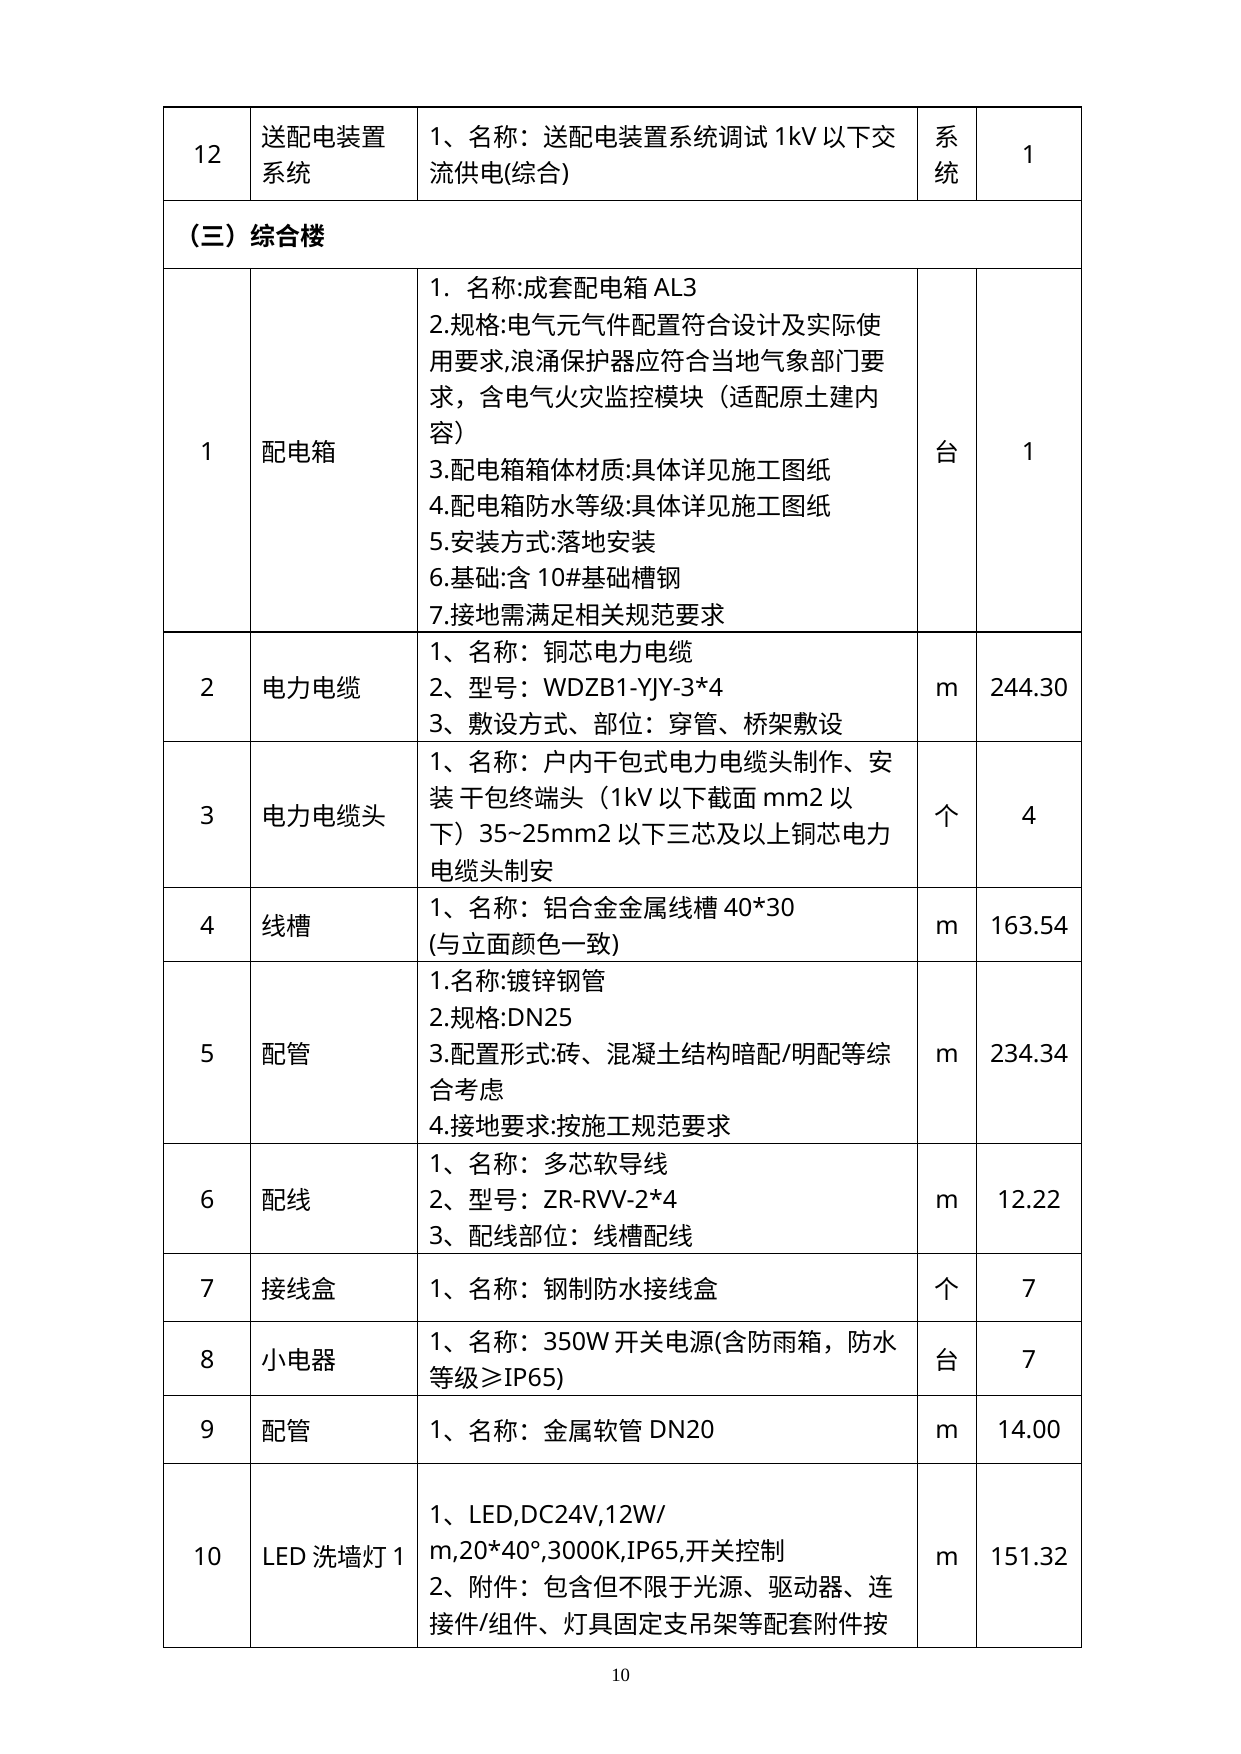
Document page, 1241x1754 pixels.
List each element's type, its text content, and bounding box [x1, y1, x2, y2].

table_cell m [918, 1464, 976, 1647]
table_cell 4 [977, 742, 1081, 887]
table_cell 14.00 [977, 1396, 1081, 1463]
table_cell 1 [164, 269, 250, 631]
table_cell 小电器 [251, 1322, 417, 1394]
table_cell LED洗墙灯1 [251, 1464, 417, 1647]
table_cell 12 [164, 108, 250, 200]
table_cell m [918, 1396, 976, 1463]
table_cell 151.32 [977, 1464, 1081, 1647]
table_cell 名称：多芯软导线 2、型号：ZR-RVV-2*4 3、配线部位：线槽配线 [418, 1144, 917, 1253]
table_cell 个 [918, 1254, 976, 1321]
table_cell 系统 [918, 108, 976, 200]
table_cell 个 [918, 742, 976, 887]
table_cell 7 [977, 1254, 1081, 1321]
table_cell 7 [164, 1254, 250, 1321]
table_cell （三）综合楼 [164, 201, 1081, 268]
table_cell 1、名称：钢制防水接线盒 [418, 1254, 917, 1321]
table_cell m [918, 1144, 976, 1253]
table_cell 2 [164, 633, 250, 741]
table_cell 4 [164, 888, 250, 961]
table_cell m [918, 888, 976, 961]
table_cell m [918, 962, 976, 1143]
table_cell 12.22 [977, 1144, 1081, 1253]
table_cell 电力电缆 [251, 633, 417, 741]
table_cell 1、名称：铝合金金属线槽 40*30 (与立面颜色一致) [418, 888, 917, 961]
table_cell 配管 [251, 1396, 417, 1463]
table_cell 1 [977, 269, 1081, 631]
table_cell 9 [164, 1396, 250, 1463]
table_cell 台 [918, 1322, 976, 1394]
table_cell 10 [164, 1464, 250, 1647]
table_cell 配管 [251, 962, 417, 1143]
table_cell 8 [164, 1322, 250, 1394]
table_cell 配线 [251, 1144, 417, 1253]
table_cell 名称:成套配电箱 AL3 2.规格:电气元气件配置符合设计及实际使用要求,浪涌保护器应符合当地气象部门要求，含电气火灾监控模块（适配原土建内容） 3.配电箱箱体材质:具体详见施工图纸 4.配电箱防水等级:具体详见施工图纸 5.安装方式:落地安装 6.基础:含10#基础槽钢 7.接地需满足相关规范要求 [418, 269, 917, 631]
table_cell 1、名称：送配电装置系统调试 1kV以下交流供电(综合) [418, 108, 917, 200]
table_cell 线槽 [251, 888, 417, 961]
table_cell 6 [164, 1144, 250, 1253]
table_cell m [918, 633, 976, 741]
table_cell 3 [164, 742, 250, 887]
table_cell 163.54 [977, 888, 1081, 961]
table_cell 234.34 [977, 962, 1081, 1143]
table_cell 送配电装置系统 [251, 108, 417, 200]
table_cell 7 [977, 1322, 1081, 1394]
table_cell 244.30 [977, 633, 1081, 741]
table_cell 电力电缆头 [251, 742, 417, 887]
table_cell 1.名称:镀锌钢管 2.规格:DN25 3.配置形式:砖、混凝土结构暗配/明配等综合考虑 4.接地要求:按施工规范要求 [418, 962, 917, 1143]
table_cell 1 [977, 108, 1081, 200]
table_cell 配电箱 [251, 269, 417, 631]
table_cell 接线盒 [251, 1254, 417, 1321]
table_cell 5 [164, 962, 250, 1143]
table_cell 台 [918, 269, 976, 631]
table_cell 1、名称：金属软管 DN20 [418, 1396, 917, 1463]
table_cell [418, 1464, 917, 1647]
table_cell 1、名称：户内干包式电力电缆头制作、安装 干包终端头（1kV以下截面mm2以下）35~25mm2以下三芯及以上铜芯电力电缆头制安 [418, 742, 917, 887]
table_cell 1、名称：350W开关电源(含防雨箱，防水等级≥IP65) [418, 1322, 917, 1394]
table_cell 1、名称：铜芯电力电缆 2、型号：WDZB1-YJY-3*4 3、敷设方式、部位：穿管、桥架敷设 [418, 633, 917, 741]
